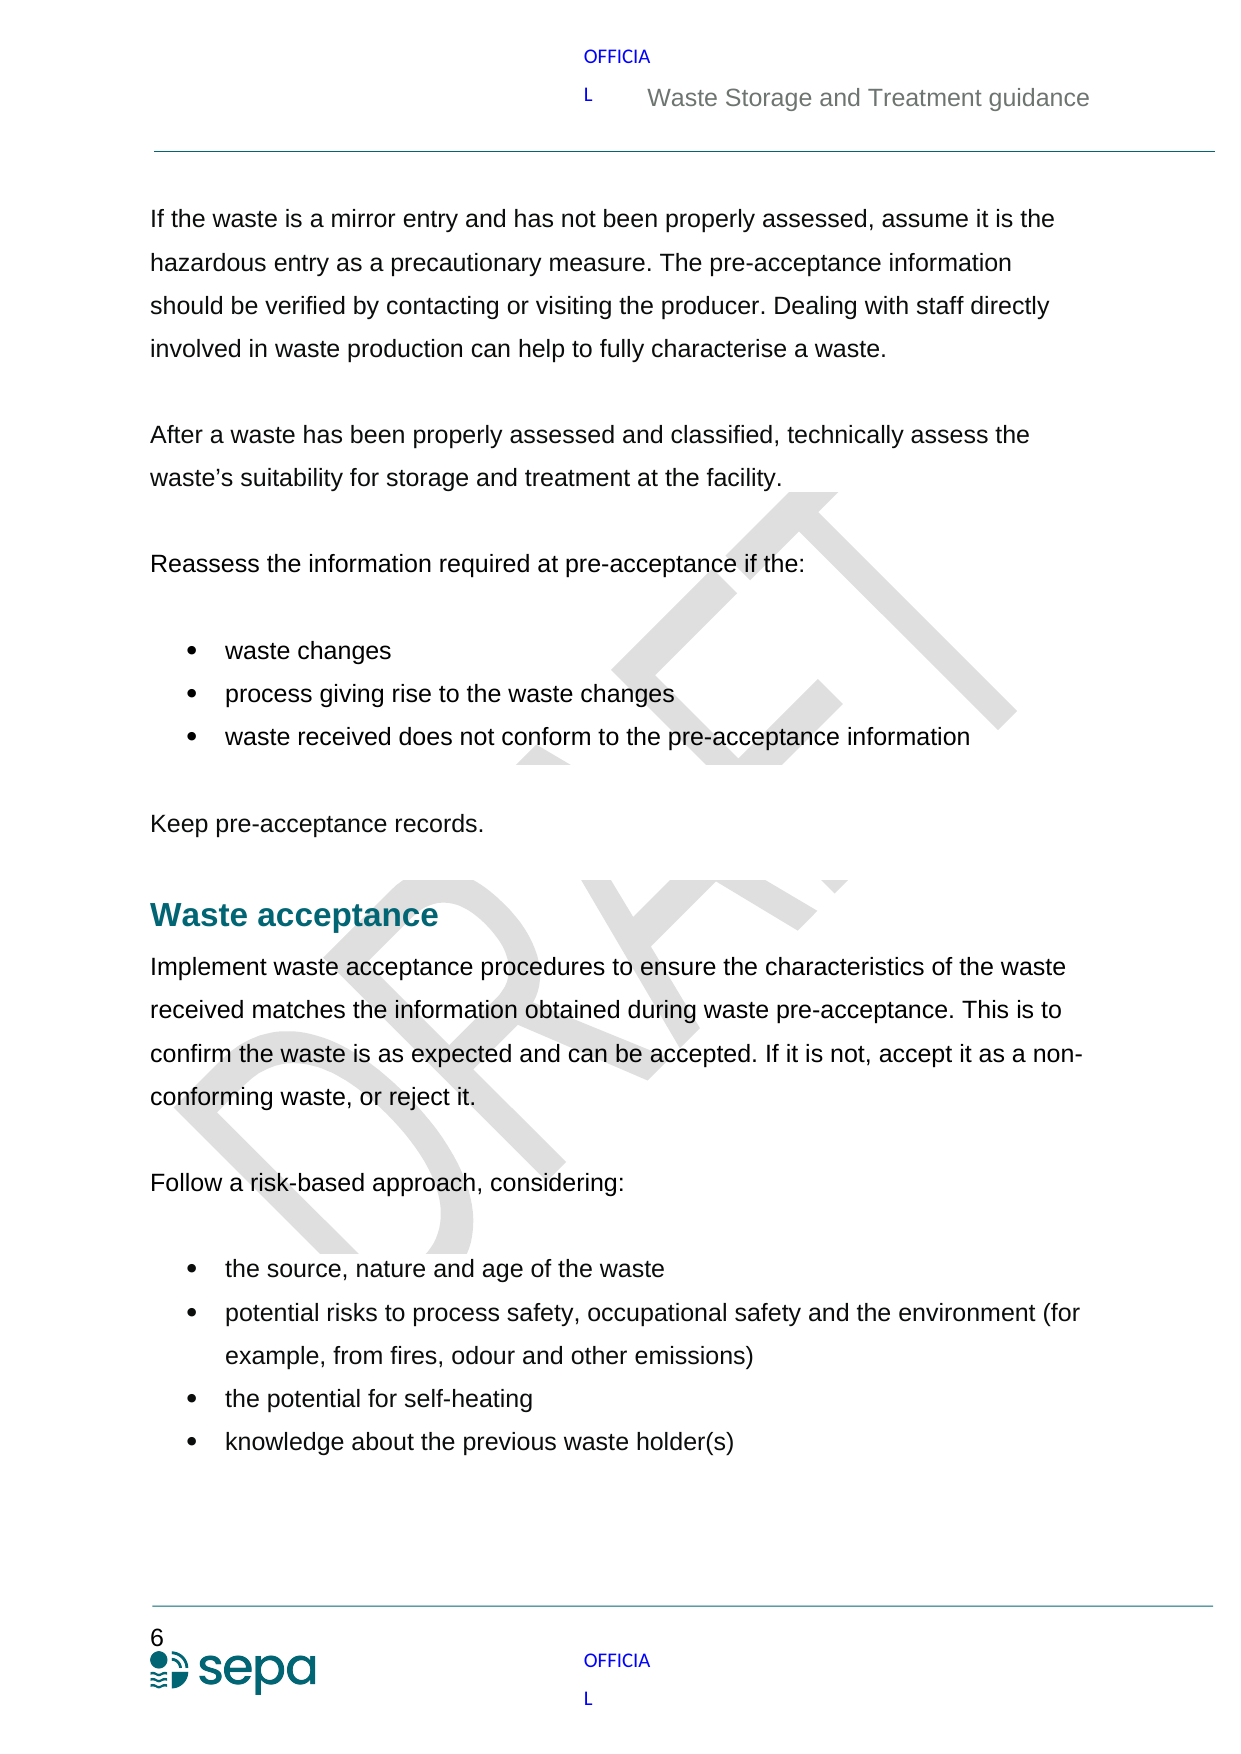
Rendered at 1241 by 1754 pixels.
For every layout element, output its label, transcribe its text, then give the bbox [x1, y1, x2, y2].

subtitle Waste acceptance [150, 895, 1090, 933]
text If the waste is a mirror entry and has not been properly assessed, assume it is the hazardous entry as a precautionary measure. The pre-acceptance information should be verified by contacting or visiting the producer. Dealing with staff directly involved in waste production can help to fully characterise a waste. [150, 204, 1090, 363]
picture [150, 1651, 316, 1695]
list the potential for self-heating [187, 1384, 1090, 1413]
list waste changes [187, 636, 1090, 664]
list knowledge about the previous waste holder(s) [187, 1427, 1090, 1456]
text Follow a risk-based approach, considering: [150, 1168, 1090, 1197]
text Keep pre-acceptance records. [150, 808, 1090, 837]
list the source, nature and age of the waste [187, 1254, 1090, 1283]
text After a waste has been properly assessed and classified, technically assess the waste’s suitability for storage and treatment at the facility. [150, 420, 1090, 492]
text Reassess the information required at pre-acceptance if the: [150, 549, 1090, 578]
list waste received does not conform to the pre-acceptance information [187, 722, 1090, 751]
list potential risks to process safety, occupational safety and the environment (for example, from fires, odour and other emissions) [187, 1297, 1090, 1369]
text Implement waste acceptance procedures to ensure the characteristics of the waste received matches the information obtained during waste pre-acceptance. This is to confirm the waste is as expected and can be accepted. If it is not, accept it as a non-conforming waste, or reject it. [150, 952, 1090, 1111]
list process giving rise to the waste changes [187, 679, 1090, 708]
